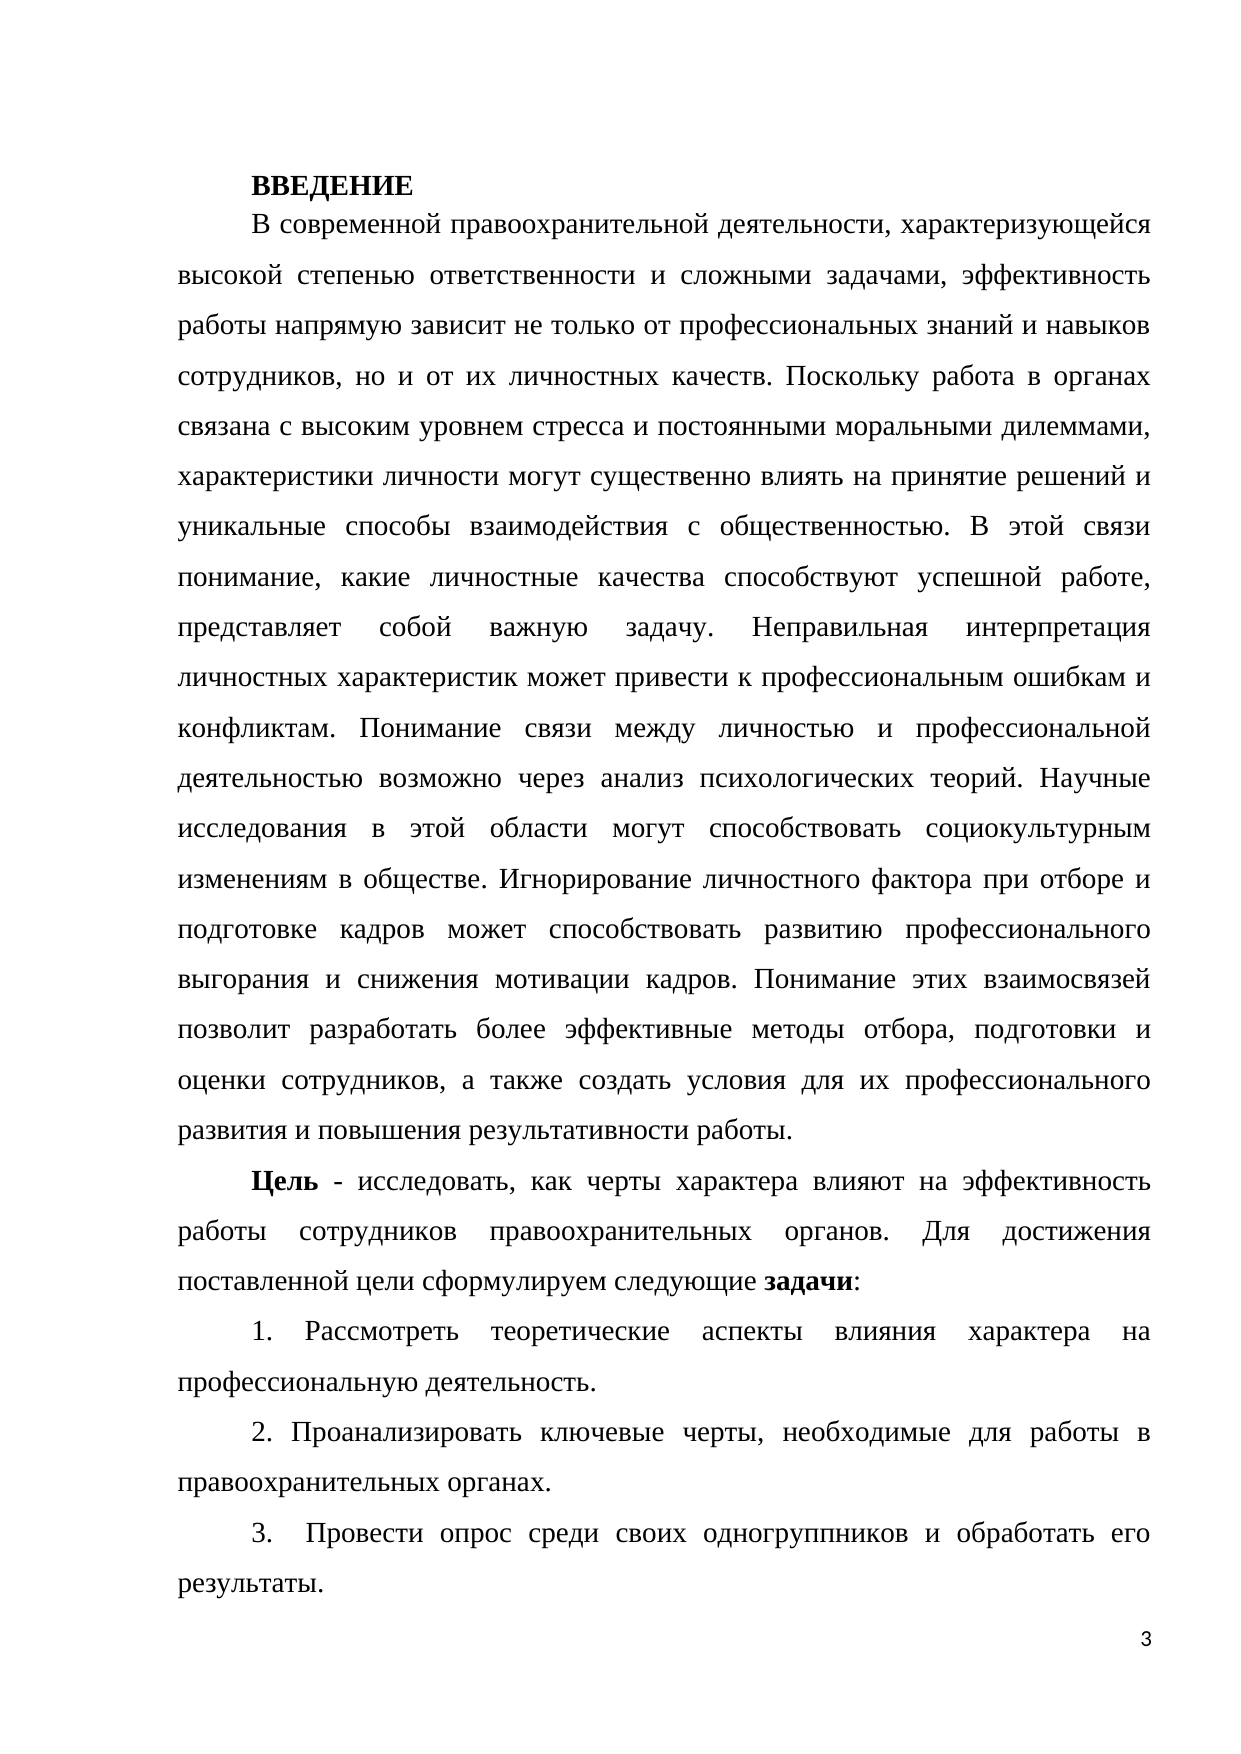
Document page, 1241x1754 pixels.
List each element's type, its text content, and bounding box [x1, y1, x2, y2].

text 2. Проанализировать ключевые черты, необходимые для работы в правоохранительных органах. [177, 1414, 1152, 1498]
text 1. Рассмотреть теоретические аспекты влияния характера на профессиональную деятельность. [177, 1313, 1152, 1397]
text Цель - исследовать, как черты характера влияют на эффективность работы сотрудников правоохранительных органов. Для достижения поставленной цели сформулируем следующие задачи: [177, 1163, 1152, 1297]
subtitle Введение [177, 168, 1152, 202]
text В современной правоохранительной деятельности, характеризующейся высокой степенью ответственности и сложными задачами, эффективность работы напрямую зависит не только от профессиональных знаний и навыков сотрудников, но и от их личностных качеств. Поскольку работа в органах связана с высоким уровнем стресса и постоянными моральными дилеммами, характеристики личности могут существенно влиять на принятие решений и уникальные способы взаимодействия с общественностью. В этой связи понимание, какие личностные качества способствуют успешной работе, представляет собой важную задачу. Неправильная интерпретация личностных характеристик может привести к профессиональным ошибкам и конфликтам. Понимание связи между личностью и профессиональной деятельностью возможно через анализ психологических теорий. Научные исследования в этой области могут способствовать социокультурным изменениям в обществе. Игнорирование личностного фактора при отборе и подготовке кадров может способствовать развитию профессионального выгорания и снижения мотивации кадров. Понимание этих взаимосвязей позволит разработать более эффективные методы отбора, подготовки и оценки сотрудников, а также создать условия для их профессионального развития и повышения результативности работы. [177, 207, 1152, 1146]
text 3. Провести опрос среди своих одногруппников и обработать его результаты. [177, 1515, 1152, 1599]
